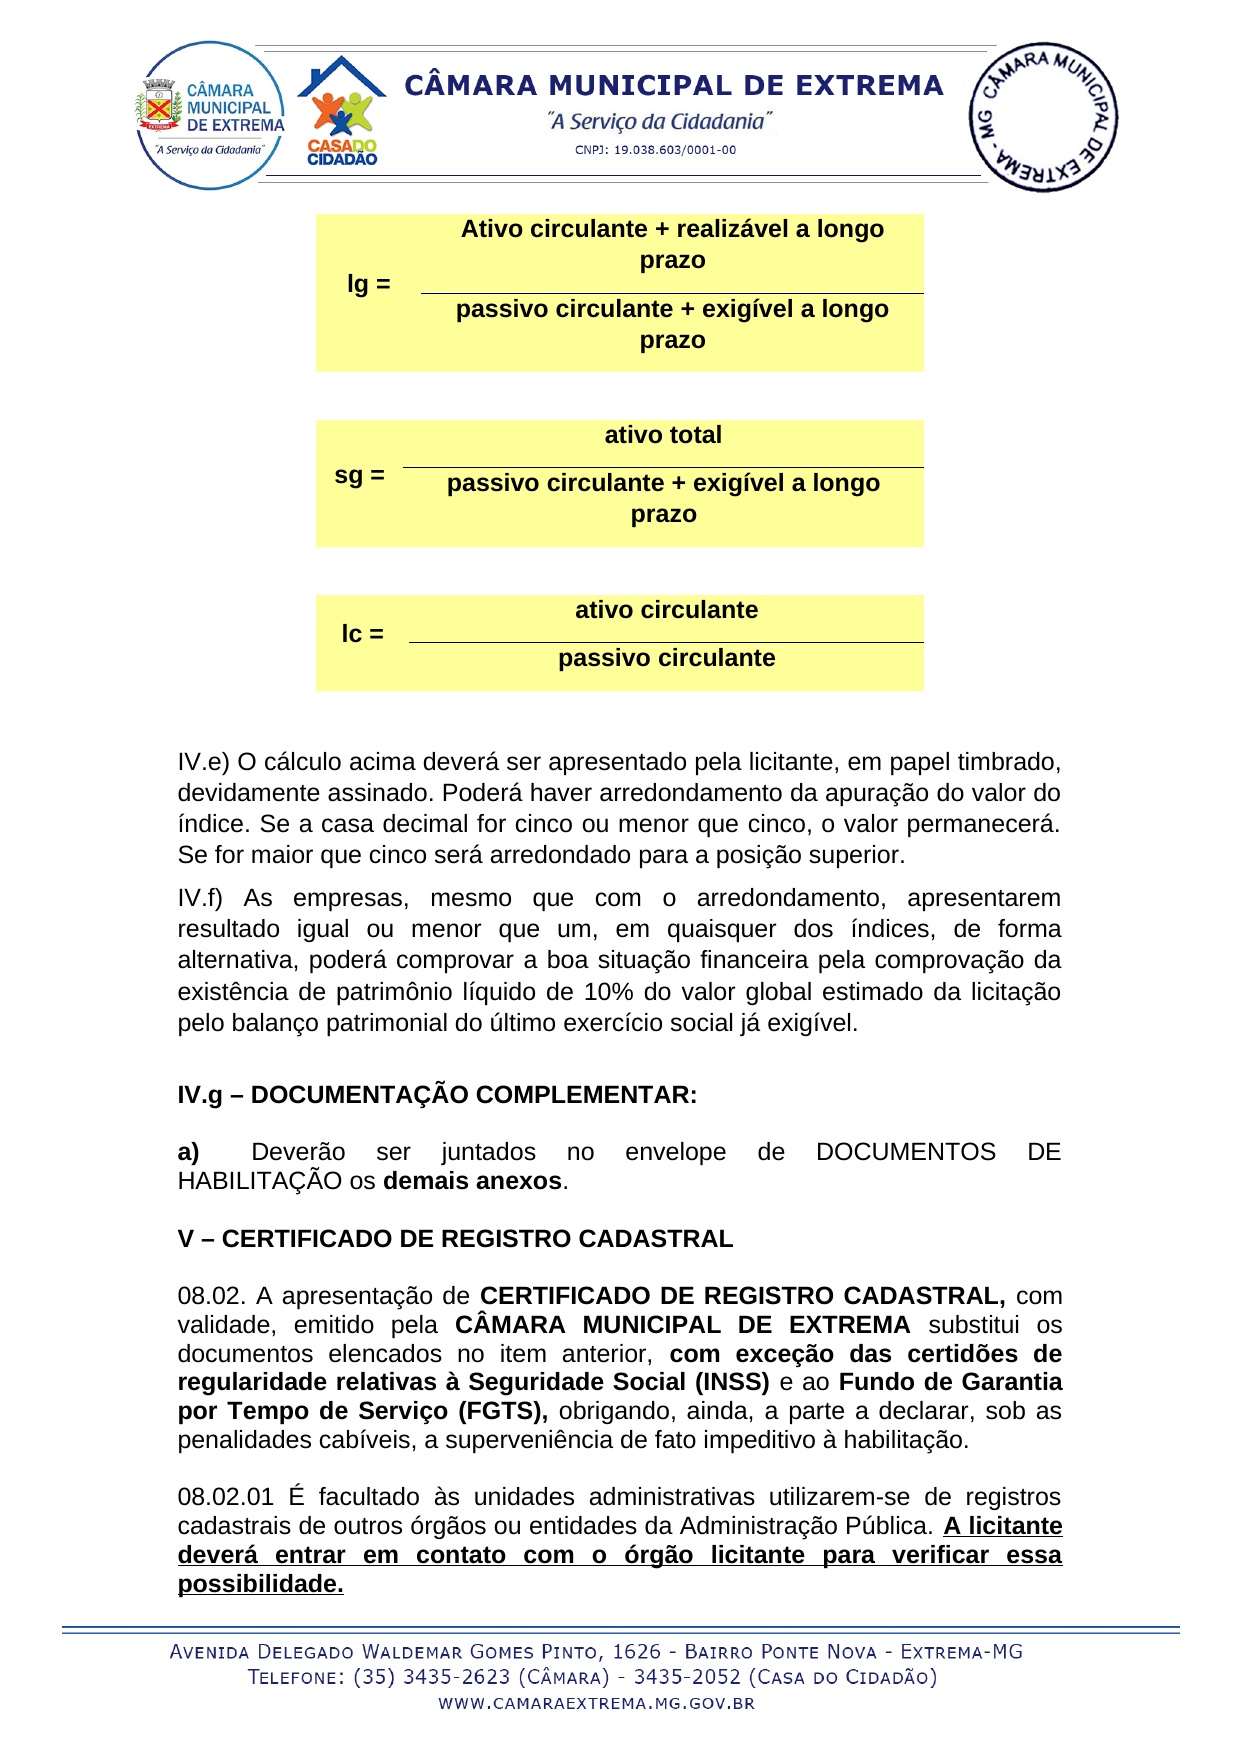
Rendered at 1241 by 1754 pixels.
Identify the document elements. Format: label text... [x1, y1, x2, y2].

table_cell passivo circulante [409, 643, 924, 691]
table_cell passivo circulante + exigível a longo prazo [403, 468, 924, 547]
table_header ativo total [403, 420, 924, 467]
picture [46, 1615, 1194, 1724]
list Deverão ser juntados no envelope de DOCUMENTOS DE HABILITAÇÃO os demais anexos. [177, 1137, 1063, 1195]
text IV.e) O cálculo acima deverá ser apresentado pela licitante, em papel timbrado, devidamente assinado. Poderá haver arredondamento da apuração do valor do índice. Se a casa decimal for cinco ou menor que cinco, o valor permanecerá. Se for maior que cinco será arredondado para a posição superior. [177, 747, 1063, 868]
table_cell passivo circulante + exigível a longo prazo [421, 294, 924, 372]
table_header lc = [316, 595, 409, 691]
table_header Ativo circulante + realizável a longo prazo [421, 214, 924, 292]
picture [124, 30, 1123, 221]
text IV.g – DOCUMENTAÇÃO COMPLEMENTAR: [177, 1080, 1063, 1108]
table_header ativo circulante [409, 595, 924, 642]
text 08.02. A apresentação de CERTIFICADO DE REGISTRO CADASTRAL, com validade, emitido pela CÂMARA MUNICIPAL DE EXTREMA substitui os documentos elencados no item anterior, com exceção das certidões de regularidade relativas à Seguridade Social (INSS) e ao Fundo de Garantia por Tempo de Serviço (FGTS), obrigando, ainda, a parte a declarar, sob as penalidades cabíveis, a superveniência de fato impeditivo à habilitação. [177, 1281, 1063, 1453]
table_header lg = [316, 214, 421, 372]
text 08.02.01 É facultado às unidades administrativas utilizarem-se de registros cadastrais de outros órgãos ou entidades da Administração Pública. A licitante deverá entrar em contato com o órgão licitante para verificar essa possibilidade. [177, 1566, 1063, 1597]
text V – CERTIFICADO DE REGISTRO CADASTRAL [177, 1223, 1063, 1252]
text IV.f) As empresas, mesmo que com o arredondamento, apresentarem resultado igual ou menor que um, em quaisquer dos índices, de forma alternativa, poderá comprovar a boa situação financeira pela comprovação da existência de patrimônio líquido de 10% do valor global estimado da licitação pelo balanço patrimonial do último exercício social já exigível. [177, 883, 1063, 1036]
text 08.02.01 É facultado às unidades administrativas utilizarem-se de registros cadastrais de outros órgãos ou entidades da Administração Pública. A licitante deverá entrar em contato com o órgão licitante para verificar essa possibilidade. [177, 1482, 1063, 1565]
table_header sg = [316, 420, 403, 547]
